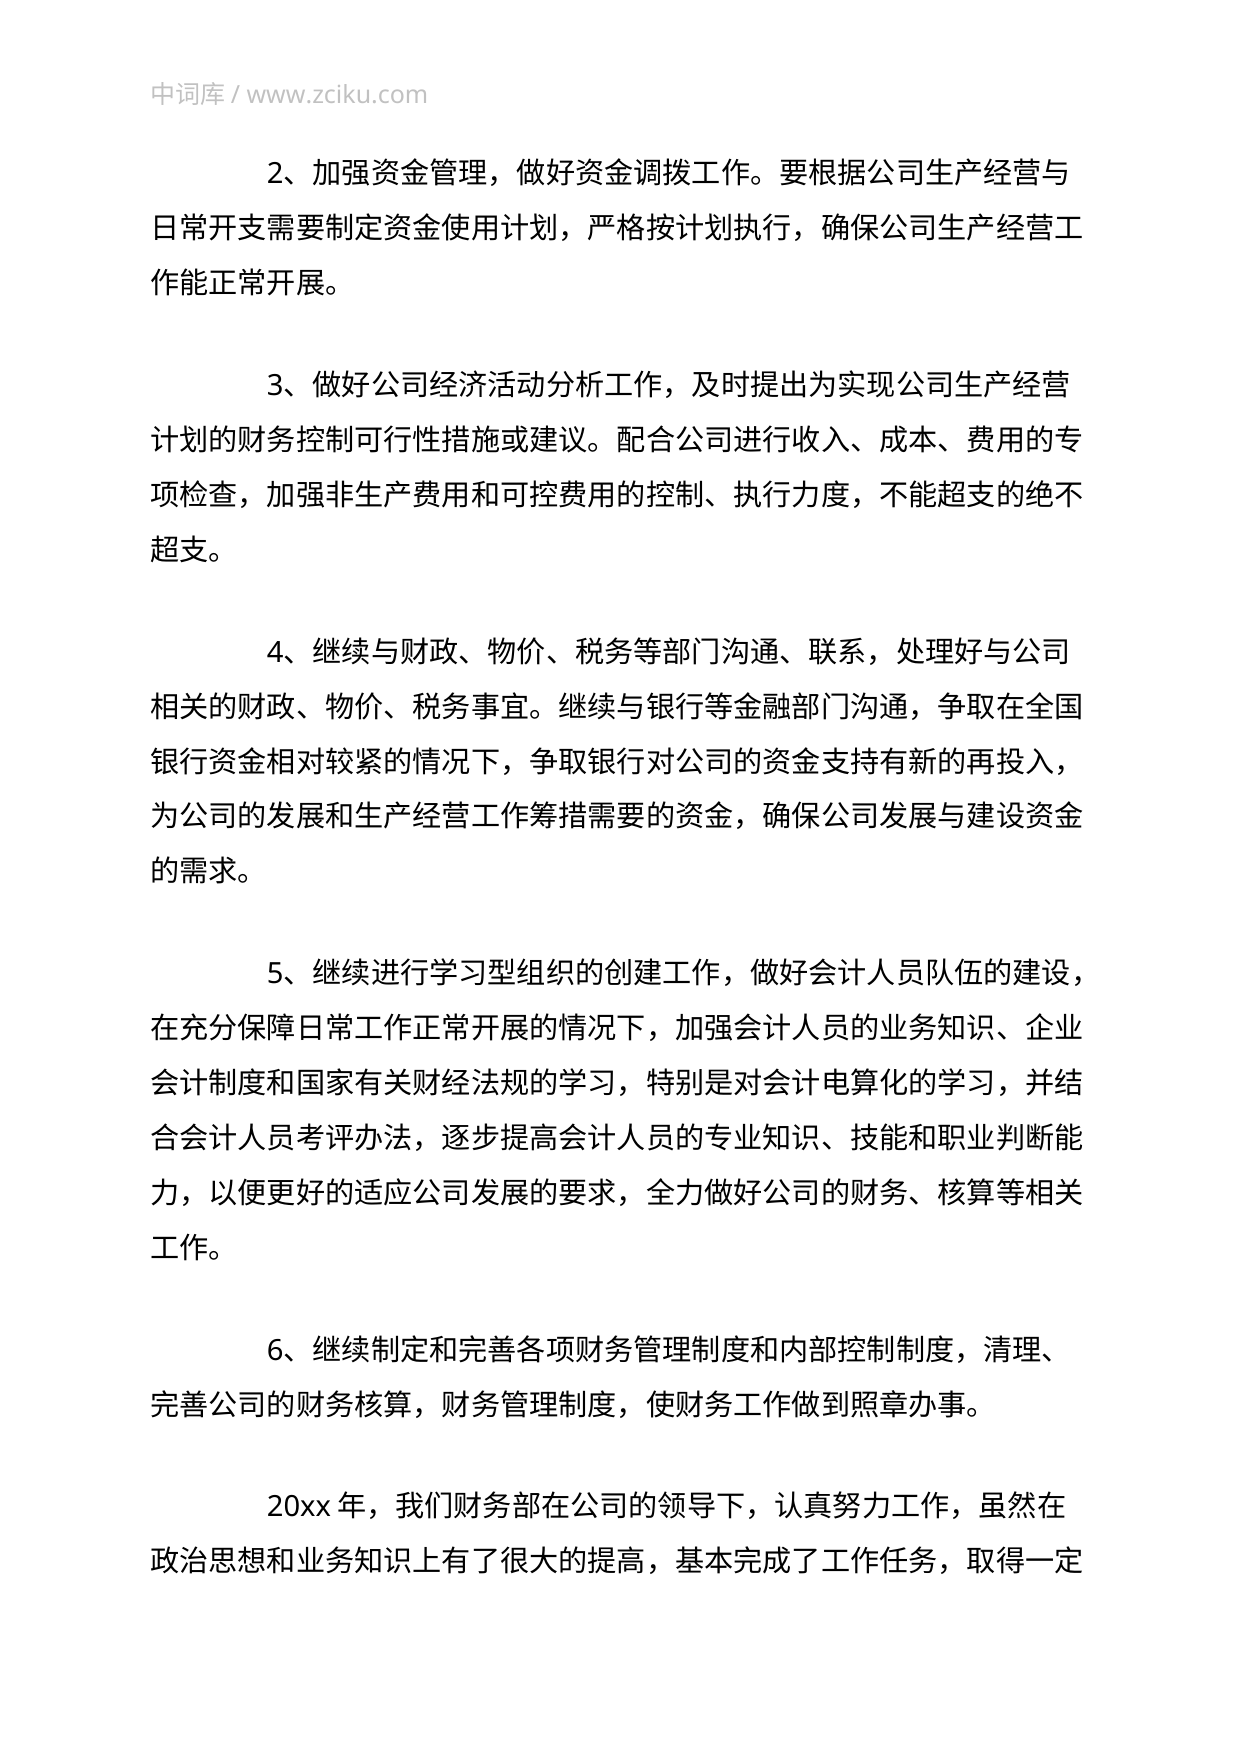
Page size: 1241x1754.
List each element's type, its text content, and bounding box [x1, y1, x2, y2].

text 6、继续制定和完善各项财务管理制度和内部控制制度，清理、完善公司的财务核算，财务管理制度，使财务工作做到照章办事。 [150, 1326, 1090, 1423]
text 2、加强资金管理，做好资金调拨工作。要根据公司生产经营与日常开支需要制定资金使用计划，严格按计划执行，确保公司生产经营工作能正常开展。 [150, 150, 1090, 302]
text 4、继续与财政、物价、税务等部门沟通、联系，处理好与公司相关的财政、物价、税务事宜。继续与银行等金融部门沟通，争取在全国银行资金相对较紧的情况下，争取银行对公司的资金支持有新的再投入，为公司的发展和生产经营工作筹措需要的资金，确保公司发展与建设资金的需求。 [150, 628, 1090, 890]
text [150, 1483, 1090, 1580]
text 3、做好公司经济活动分析工作，及时提出为实现公司生产经营计划的财务控制可行性措施或建议。配合公司进行收入、成本、费用的专项检查，加强非生产费用和可控费用的控制、执行力度，不能超支的绝不超支。 [150, 362, 1090, 569]
text 5、继续进行学习型组织的创建工作，做好会计人员队伍的建设，在充分保障日常工作正常开展的情况下，加强会计人员的业务知识、企业会计制度和国家有关财经法规的学习，特别是对会计电算化的学习，并结合会计人员考评办法，逐步提高会计人员的专业知识、技能和职业判断能力，以便更好的适应公司发展的要求，全力做好公司的财务、核算等相关工作。 [150, 950, 1090, 1267]
